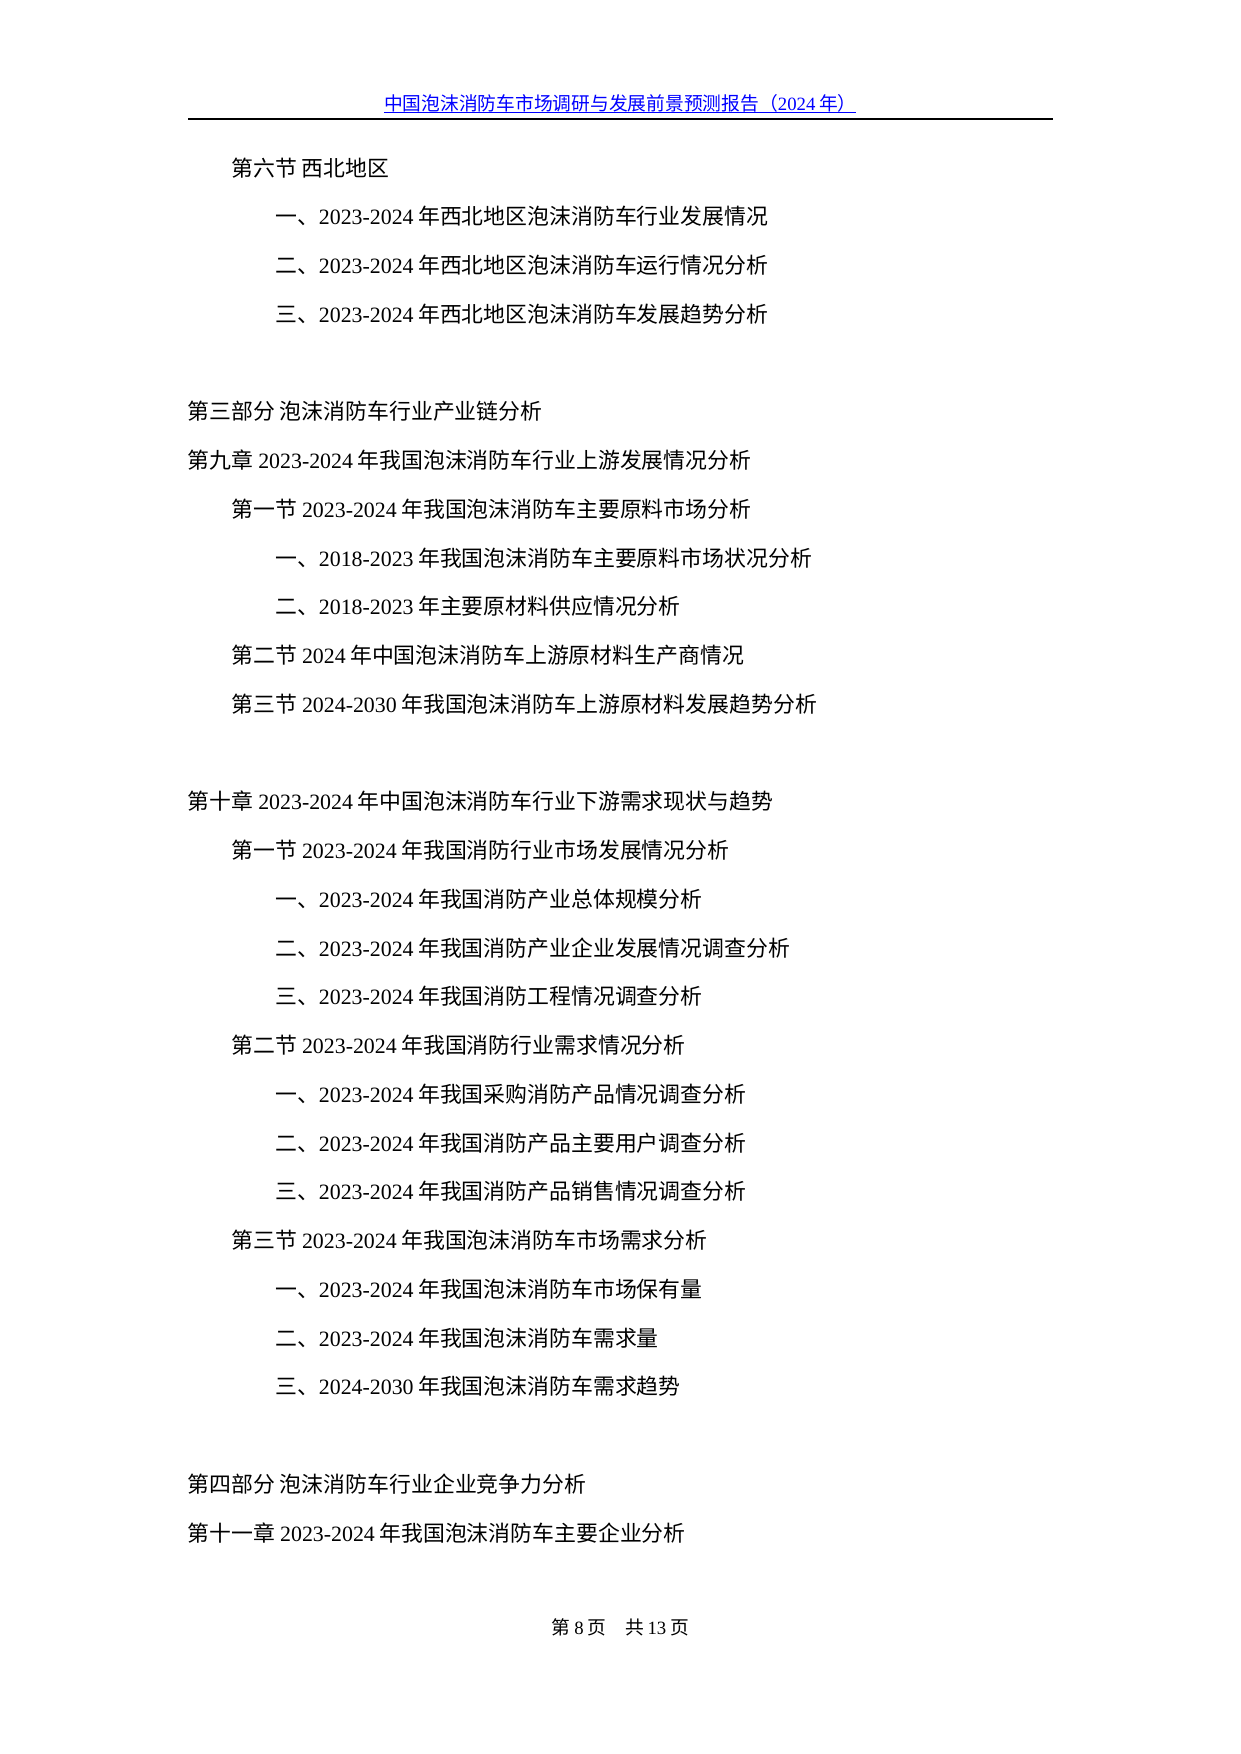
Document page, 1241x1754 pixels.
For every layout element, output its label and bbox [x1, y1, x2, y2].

text [187, 150, 1053, 1548]
